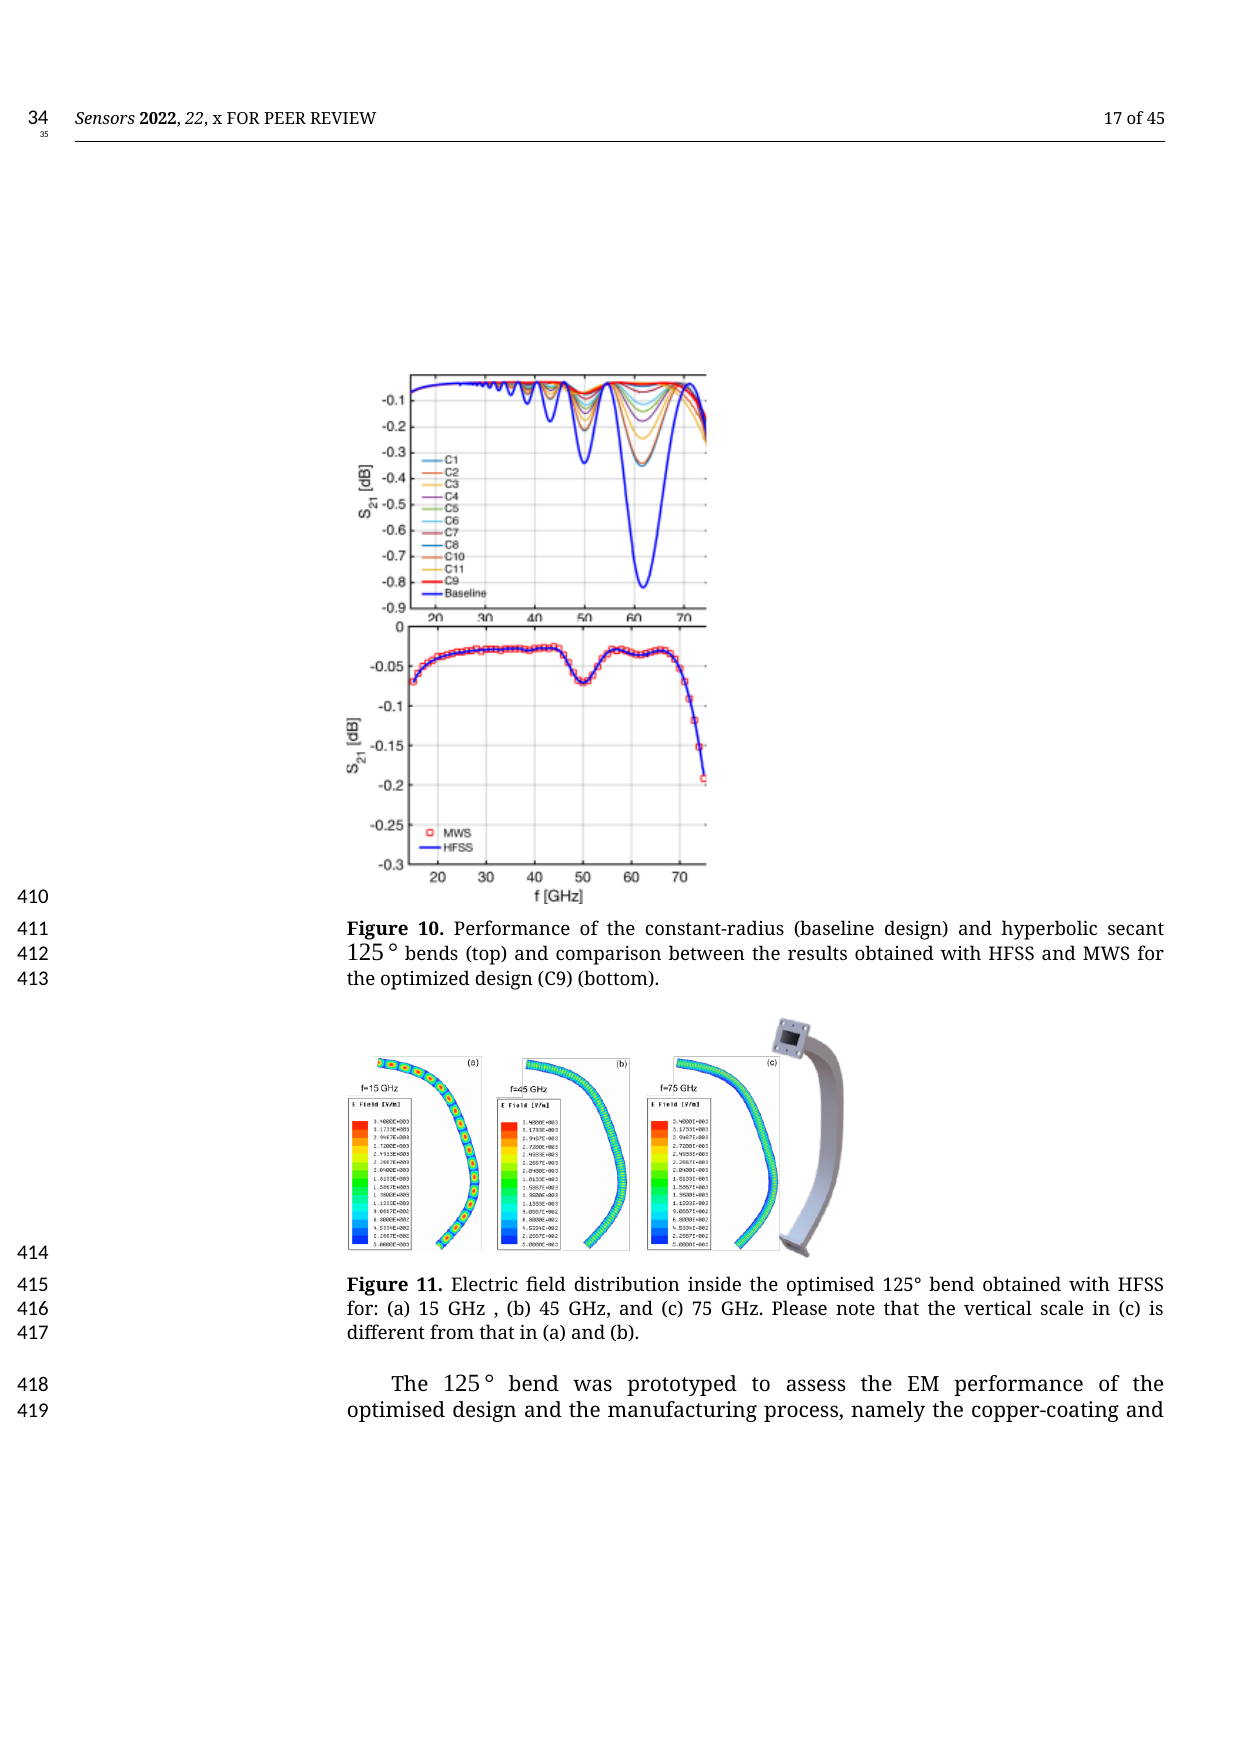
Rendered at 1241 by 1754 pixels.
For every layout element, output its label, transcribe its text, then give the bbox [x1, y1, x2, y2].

text Figure 11. Electric field distribution inside the optimised 125° bend obtained with HFSS for: (a) 15 GHz , (b) 45 GHz, and (c) 75 GHz. Please note that the vertical scale in (c) is different from that in (a) and (b). [347, 1272, 1165, 1345]
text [347, 1370, 1165, 1424]
text Figure 10. Performance of the constant-radius (baseline design) and hyperbolic secant bends (top) and comparison between the results obtained with HFSS and MWS for the optimized design (C9) (bottom). [347, 916, 1165, 991]
